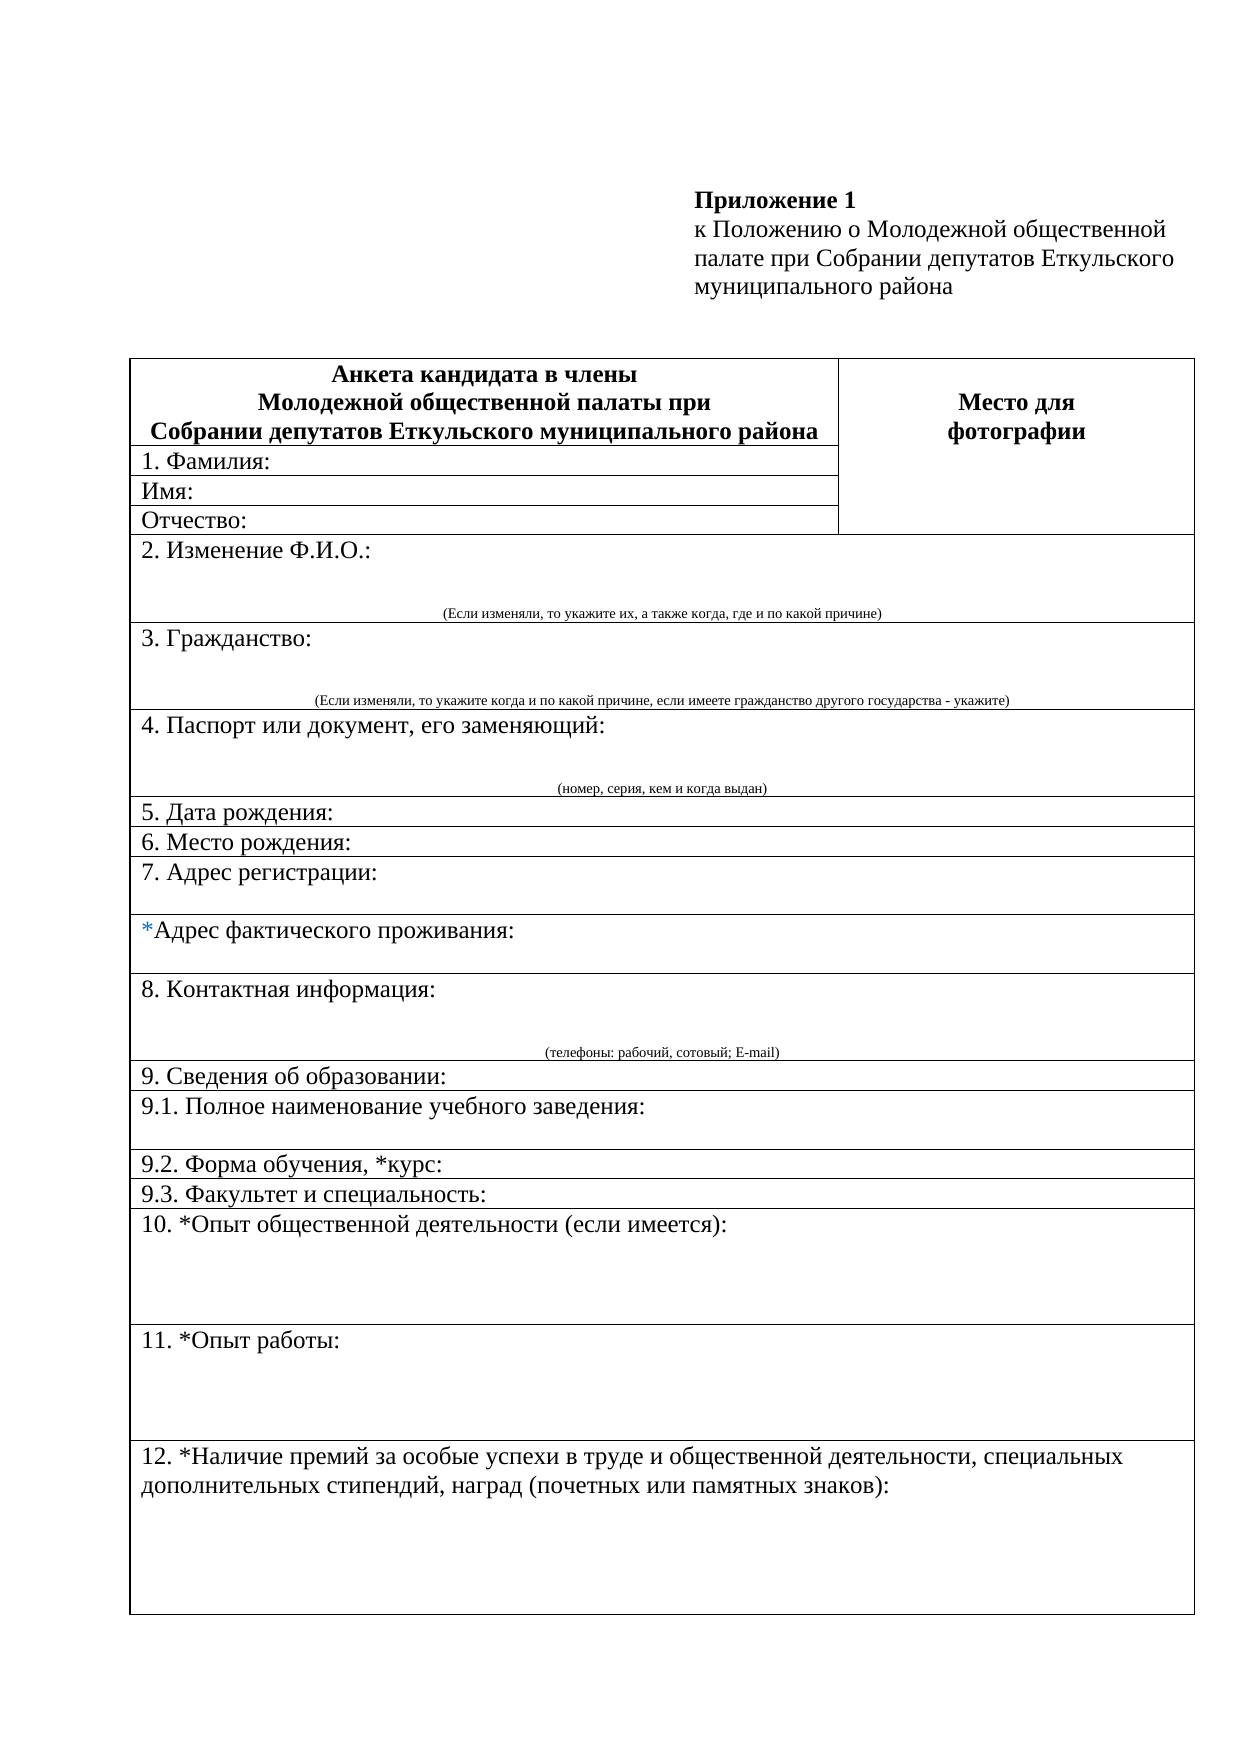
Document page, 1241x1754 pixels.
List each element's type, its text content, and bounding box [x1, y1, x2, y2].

table_header Анкета кандидата в члены Молодежной общественной палаты при Собрании депутатов Еткульского муниципального района [131, 359, 838, 445]
table_cell Имя: [131, 476, 838, 504]
table_cell 9.1. Полное наименование учебного заведения: [131, 1091, 1194, 1148]
table_cell Отчество: [131, 506, 838, 534]
table_cell *Адрес фактического проживания: [131, 915, 1194, 973]
table_cell 9. Сведения об образовании: [131, 1061, 1194, 1090]
table_cell 11. *Опыт работы: [131, 1325, 1194, 1440]
table_cell 10. *Опыт общественной деятельности (если имеется): [131, 1209, 1194, 1324]
table_cell 3. Гражданство: (Если изменяли, то укажите когда и по какой причине, если имеете гражданство другого государства - укажите) [131, 623, 1194, 709]
table_cell 5. Дата рождения: [131, 797, 1194, 826]
table_cell 1. Фамилия: [131, 446, 838, 475]
table_cell 9.2. Форма обучения, *курс: [131, 1150, 1194, 1178]
table_cell 12. *Наличие премий за особые успехи в труде и общественной деятельности, специальных дополнительных стипендий, наград (почетных или памятных знаков): [131, 1441, 1194, 1614]
subtitle к Положению о Молодежной общественной [694, 214, 1181, 243]
table_cell 7. Адрес регистрации: [131, 857, 1194, 914]
table_cell 2. Изменение Ф.И.О.: (Если изменяли, то укажите их, а также когда, где и по какой причине) [131, 535, 1194, 622]
table_header Место для фотографии [839, 359, 1194, 534]
table_cell 6. Место рождения: [131, 827, 1194, 856]
subtitle палате при Собрании депутатов Еткульского [694, 243, 1181, 271]
subtitle Приложение 1 [694, 185, 1181, 214]
table_cell 8. Контактная информация: (телефоны: рабочий, сотовый; E-mail) [131, 974, 1194, 1060]
subtitle муниципального района [694, 271, 1181, 300]
table_cell 9.3. Факультет и специальность: [131, 1179, 1194, 1208]
table_cell 4. Паспорт или документ, его заменяющий: (номер, серия, кем и когда выдан) [131, 710, 1194, 796]
